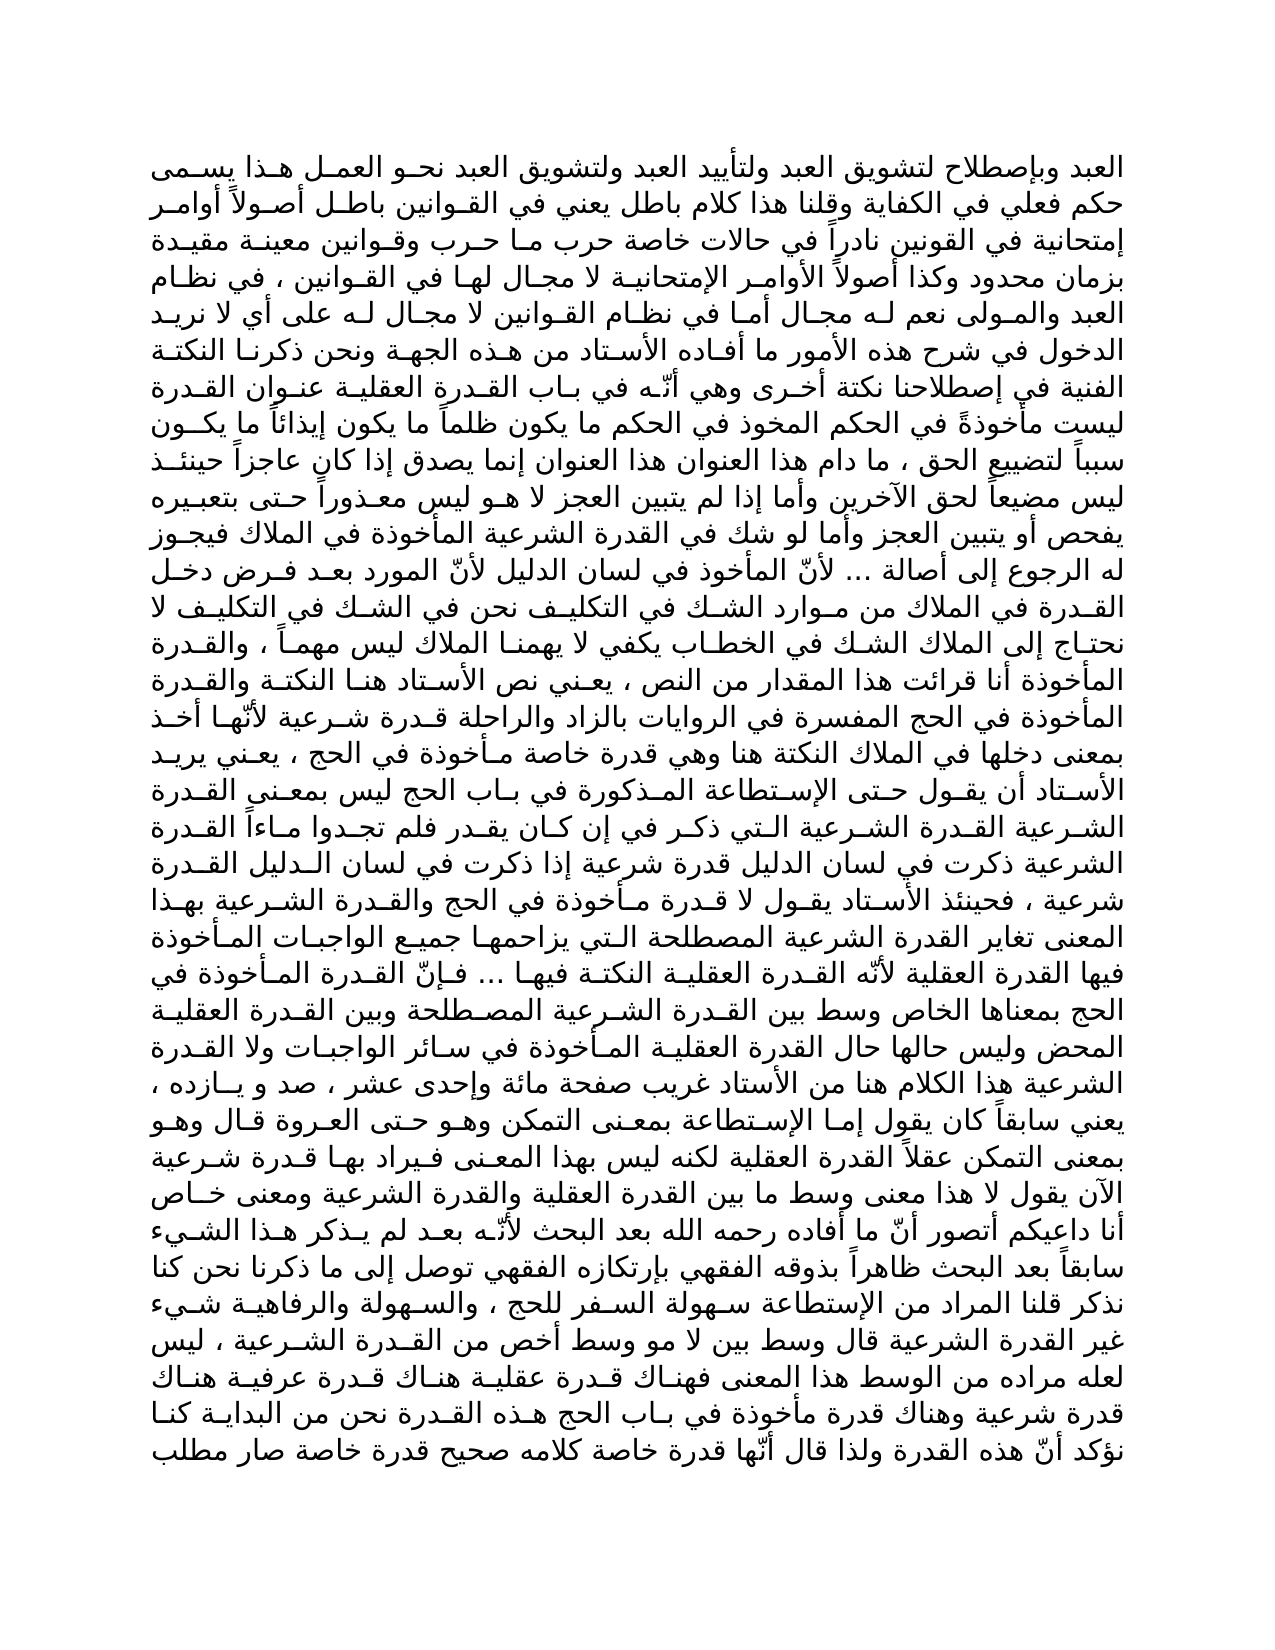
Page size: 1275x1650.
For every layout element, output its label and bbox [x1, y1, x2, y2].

text [150, 150, 1125, 1467]
